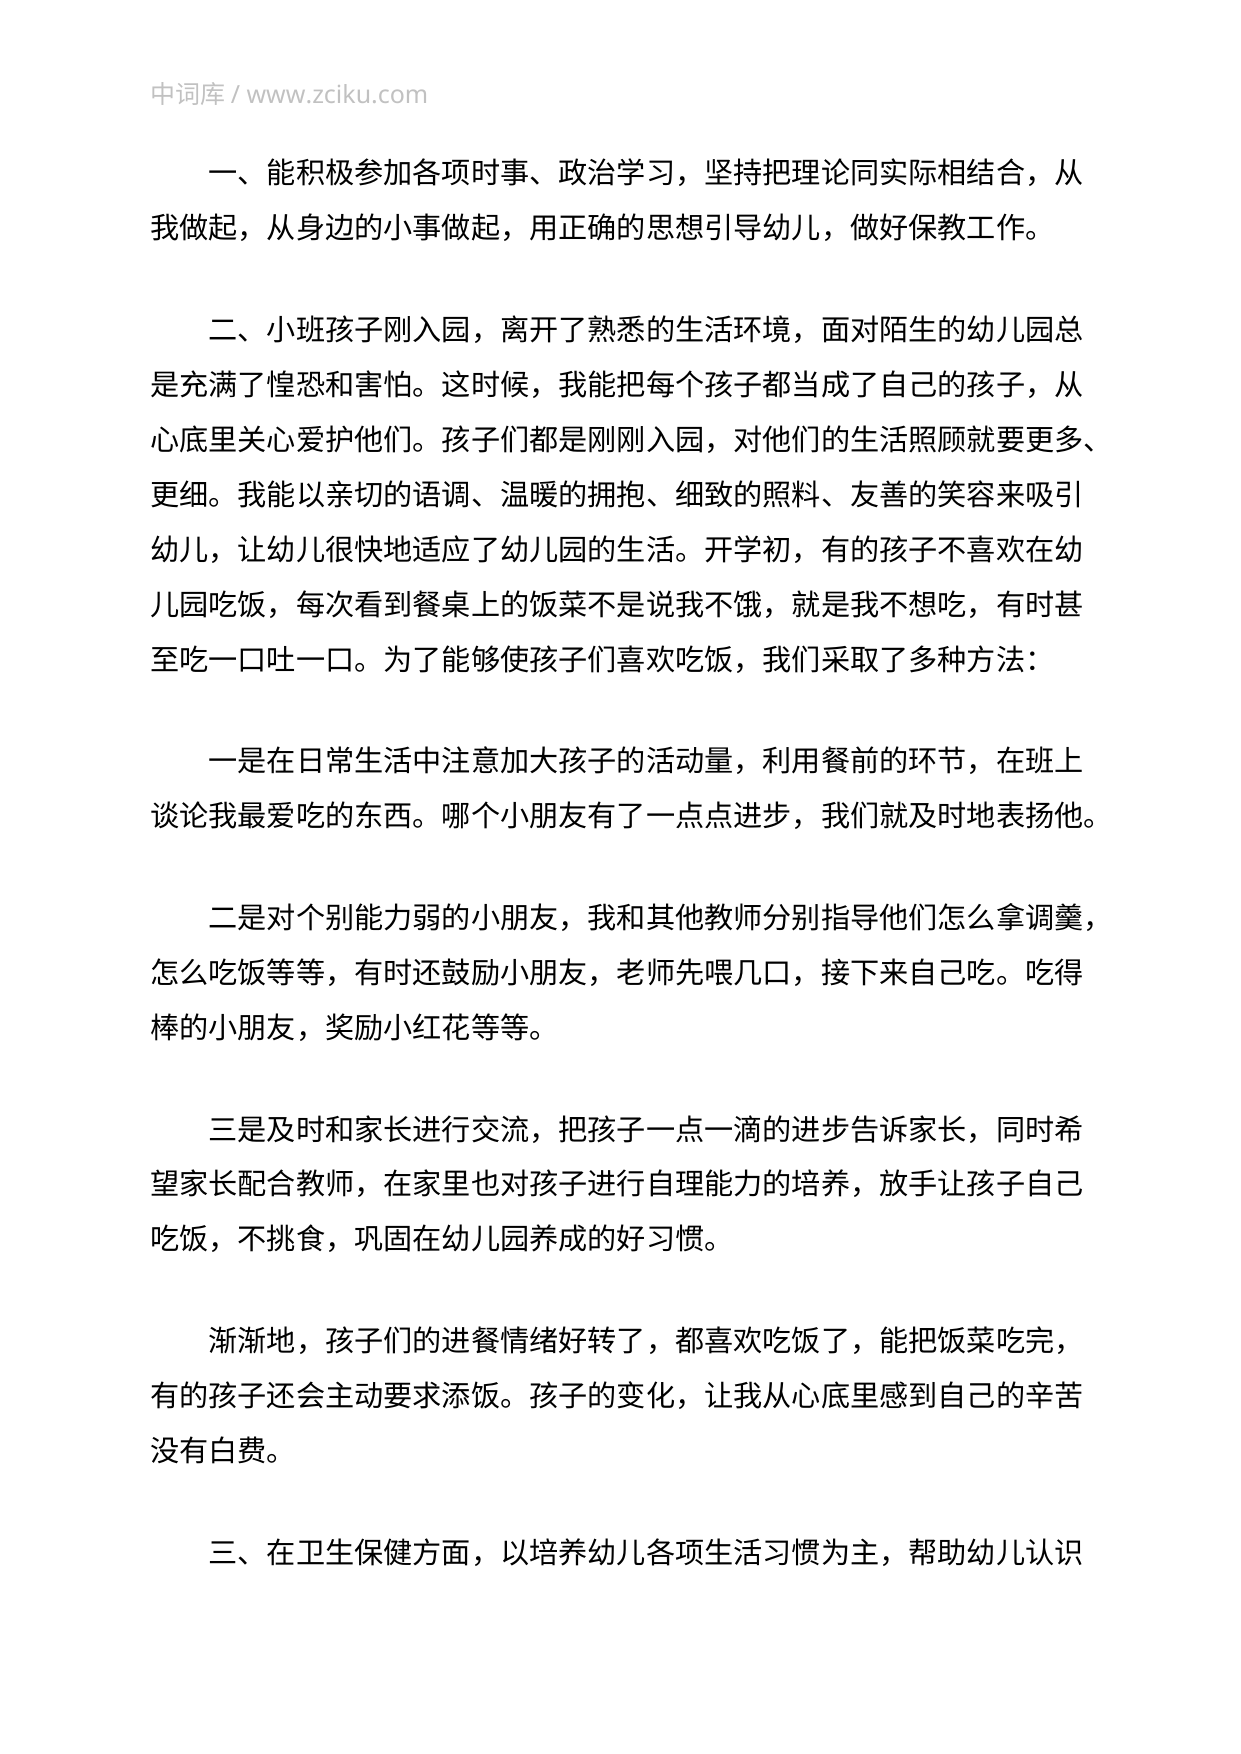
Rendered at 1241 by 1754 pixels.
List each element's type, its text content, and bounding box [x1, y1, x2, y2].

text 一、能积极参加各项时事、政治学习，坚持把理论同实际相结合，从我做起，从身边的小事做起，用正确的思想引导幼儿，做好保教工作。 [150, 150, 1090, 247]
text 三是及时和家长进行交流，把孩子一点一滴的进步告诉家长，同时希望家长配合教师，在家里也对孩子进行自理能力的培养，放手让孩子自己吃饭，不挑食，巩固在幼儿园养成的好习惯。 [150, 1106, 1090, 1258]
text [150, 1529, 1090, 1571]
text 二是对个别能力弱的小朋友，我和其他教师分别指导他们怎么拿调羹，怎么吃饭等等，有时还鼓励小朋友，老师先喂几口，接下来自己吃。吃得棒的小朋友，奖励小红花等等。 [150, 894, 1090, 1047]
text 一是在日常生活中注意加大孩子的活动量，利用餐前的环节，在班上谈论我最爱吃的东西。哪个小朋友有了一点点进步，我们就及时地表扬他。 [150, 738, 1090, 835]
text 二、小班孩子刚入园，离开了熟悉的生活环境，面对陌生的幼儿园总是充满了惶恐和害怕。这时候，我能把每个孩子都当成了自己的孩子，从心底里关心爱护他们。孩子们都是刚刚入园，对他们的生活照顾就要更多、更细。我能以亲切的语调、温暖的拥抱、细致的照料、友善的笑容来吸引幼儿，让幼儿很快地适应了幼儿园的生活。开学初，有的孩子不喜欢在幼儿园吃饭，每次看到餐桌上的饭菜不是说我不饿，就是我不想吃，有时甚至吃一口吐一口。为了能够使孩子们喜欢吃饭，我们采取了多种方法： [150, 307, 1090, 678]
text 渐渐地，孩子们的进餐情绪好转了，都喜欢吃饭了，能把饭菜吃完，有的孩子还会主动要求添饭。孩子的变化，让我从心底里感到自己的辛苦没有白费。 [150, 1318, 1090, 1470]
